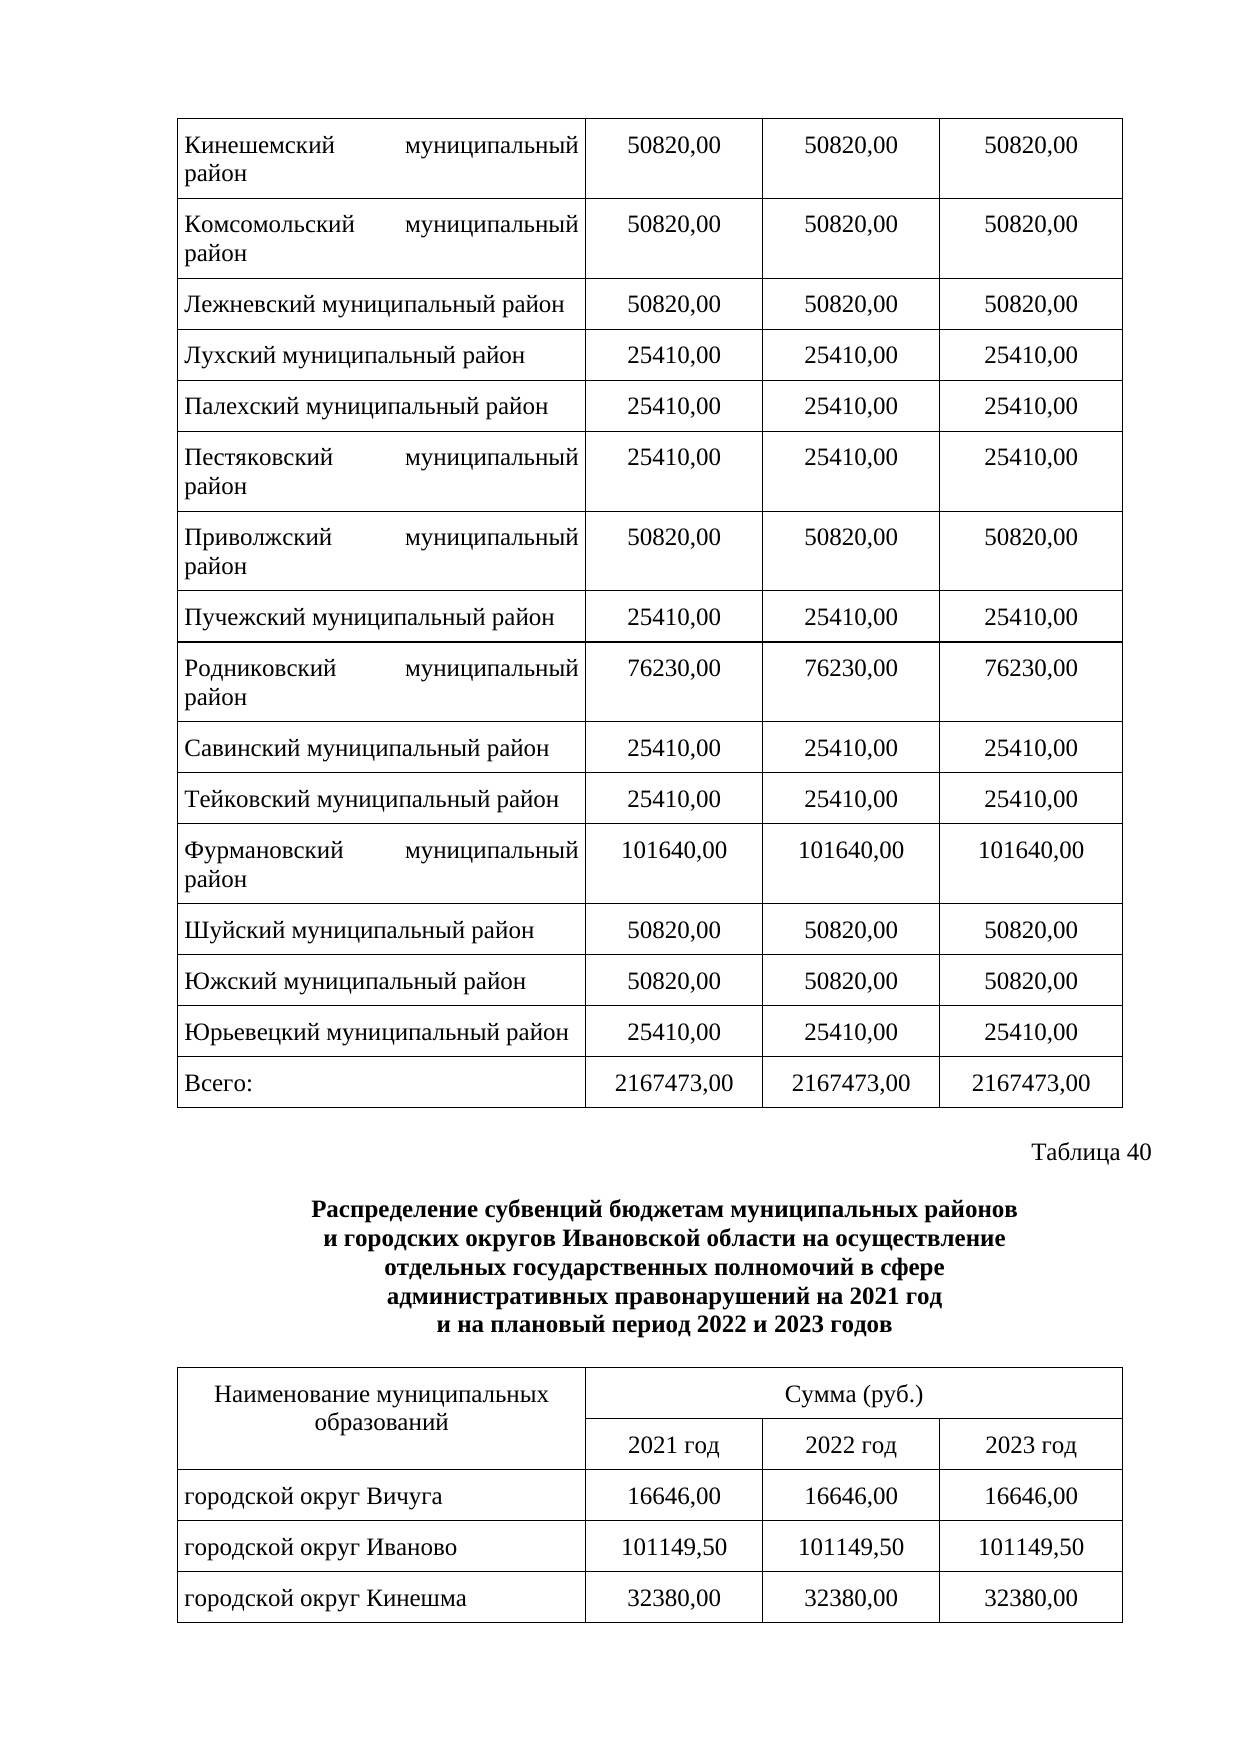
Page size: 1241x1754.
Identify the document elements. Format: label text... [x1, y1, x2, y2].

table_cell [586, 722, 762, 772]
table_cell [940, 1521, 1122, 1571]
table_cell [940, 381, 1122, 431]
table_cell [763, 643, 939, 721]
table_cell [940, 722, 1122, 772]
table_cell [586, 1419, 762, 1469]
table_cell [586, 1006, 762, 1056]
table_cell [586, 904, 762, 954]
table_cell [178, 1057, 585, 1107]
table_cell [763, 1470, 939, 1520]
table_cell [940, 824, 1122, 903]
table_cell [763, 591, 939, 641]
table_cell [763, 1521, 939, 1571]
title административных правонарушений на 2021 год [177, 1281, 1152, 1309]
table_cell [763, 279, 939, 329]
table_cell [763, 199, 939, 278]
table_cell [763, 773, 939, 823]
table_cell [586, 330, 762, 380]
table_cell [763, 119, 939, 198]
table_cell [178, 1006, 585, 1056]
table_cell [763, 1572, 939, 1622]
title и городских округов Ивановской области на осуществление [177, 1223, 1152, 1252]
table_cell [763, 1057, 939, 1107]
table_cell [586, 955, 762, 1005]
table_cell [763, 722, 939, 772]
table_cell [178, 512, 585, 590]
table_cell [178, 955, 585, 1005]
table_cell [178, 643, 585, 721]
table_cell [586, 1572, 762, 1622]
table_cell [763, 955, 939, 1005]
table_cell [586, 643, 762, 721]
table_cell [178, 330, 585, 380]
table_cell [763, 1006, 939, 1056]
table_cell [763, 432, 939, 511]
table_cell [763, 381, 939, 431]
title Распределение субвенций бюджетам муниципальных районов [177, 1194, 1152, 1223]
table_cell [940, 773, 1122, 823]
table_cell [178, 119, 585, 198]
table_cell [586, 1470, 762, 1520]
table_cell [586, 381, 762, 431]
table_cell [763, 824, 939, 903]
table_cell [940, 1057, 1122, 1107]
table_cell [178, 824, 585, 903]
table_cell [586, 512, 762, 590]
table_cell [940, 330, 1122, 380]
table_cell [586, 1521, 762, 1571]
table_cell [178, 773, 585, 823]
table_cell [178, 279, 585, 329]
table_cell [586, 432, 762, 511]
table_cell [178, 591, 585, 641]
text Таблица 40 [177, 1137, 1152, 1166]
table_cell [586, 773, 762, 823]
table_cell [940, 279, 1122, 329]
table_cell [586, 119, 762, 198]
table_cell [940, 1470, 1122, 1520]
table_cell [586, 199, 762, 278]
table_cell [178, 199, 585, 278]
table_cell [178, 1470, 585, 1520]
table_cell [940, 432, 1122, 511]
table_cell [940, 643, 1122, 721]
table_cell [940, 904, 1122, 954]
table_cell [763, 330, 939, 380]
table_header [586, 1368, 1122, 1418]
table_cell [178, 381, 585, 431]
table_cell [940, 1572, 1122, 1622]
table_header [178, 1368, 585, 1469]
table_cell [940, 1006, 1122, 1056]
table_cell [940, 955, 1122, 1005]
title отдельных государственных полномочий в сфере [177, 1252, 1152, 1281]
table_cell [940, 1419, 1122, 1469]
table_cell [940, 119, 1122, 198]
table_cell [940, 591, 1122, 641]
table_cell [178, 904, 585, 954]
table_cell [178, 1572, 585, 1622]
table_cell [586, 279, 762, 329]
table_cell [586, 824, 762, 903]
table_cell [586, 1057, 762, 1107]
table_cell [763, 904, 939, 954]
title и на плановый период 2022 и 2023 годов [177, 1309, 1152, 1338]
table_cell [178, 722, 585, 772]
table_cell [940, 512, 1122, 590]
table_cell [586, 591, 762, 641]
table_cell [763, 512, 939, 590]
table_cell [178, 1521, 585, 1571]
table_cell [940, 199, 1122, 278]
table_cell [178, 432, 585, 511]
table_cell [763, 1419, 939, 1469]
